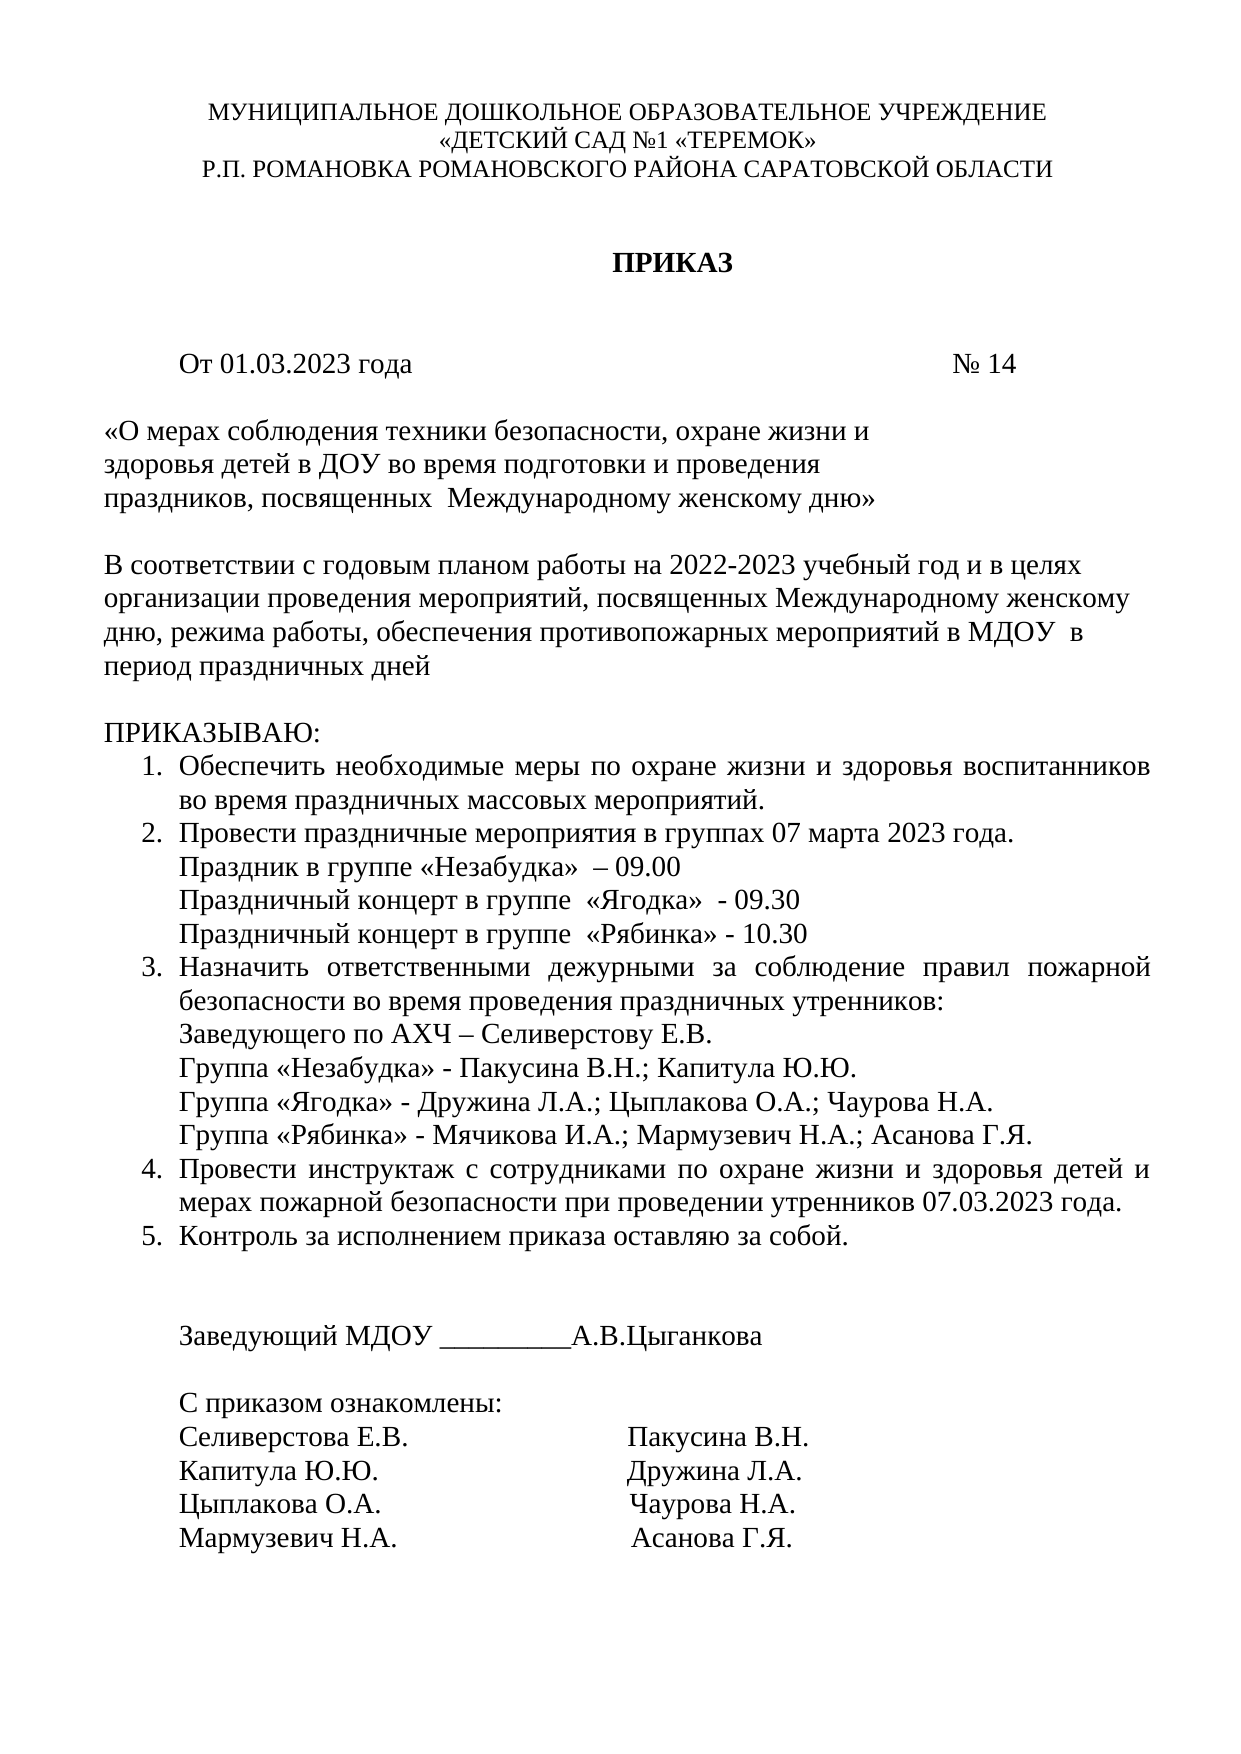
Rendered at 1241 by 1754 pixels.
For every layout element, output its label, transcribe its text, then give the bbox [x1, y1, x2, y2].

text ПРИКАЗЫВАЮ: [103, 715, 1152, 748]
list Провести инструктаж с сотрудниками по охране жизни и здоровья детей и мерах пожарной безопасности при проведении утренников 07.03.2023 года. [141, 1151, 1152, 1218]
text Мармузевич Н.А. Асанова Г.Я. [178, 1520, 1152, 1553]
text Праздник в группе «Незабудка» – 09.00 [178, 849, 1152, 882]
text От 01.03.2023 года № 14 [178, 346, 1152, 379]
text Группа «Рябинка» - Мячикова И.А.; Мармузевич Н.А.; Асанова Г.Я. [178, 1117, 1152, 1151]
text здоровья детей в ДОУ во время подготовки и проведения [103, 446, 1152, 480]
text Группа «Незабудка» - Пакусина В.Н.; Капитула Ю.Ю. [178, 1050, 1152, 1084]
text МУНИЦИПАЛЬНОЕ ДОШКОЛЬНОЕ ОБРАЗОВАТЕЛЬНОЕ УЧРЕЖДЕНИЕ [103, 97, 1152, 125]
text праздников, посвященных Международному женскому дню» [103, 480, 1152, 513]
list Назначить ответственными дежурными за соблюдение правил пожарной безопасности во время проведения праздничных утренников: [141, 949, 1152, 1017]
text С приказом ознакомлены: [178, 1386, 1152, 1419]
text Заведующий МДОУ _________А.В.Цыганкова [178, 1318, 1152, 1352]
text «О мерах соблюдения техники безопасности, охране жизни и [103, 413, 1152, 446]
text Капитула Ю.Ю. Дружина Л.А. [178, 1453, 1152, 1486]
text Р.П. РОМАНОВКА РОМАНОВСКОГО РАЙОНА САРАТОВСКОЙ ОБЛАСТИ [103, 154, 1152, 183]
text Праздничный концерт в группе «Ягодка» - 09.30 [178, 882, 1152, 916]
text ПРИКАЗ [178, 245, 1152, 279]
text Праздничный концерт в группе «Рябинка» - 10.30 [178, 916, 1152, 949]
list Контроль за исполнением приказа оставляю за собой. [141, 1218, 1152, 1251]
text Группа «Ягодка» - Дружина Л.А.; Цыплакова О.А.; Чаурова Н.А. [178, 1084, 1152, 1117]
list Обеспечить необходимые меры по охране жизни и здоровья воспитанников во время праздничных массовых мероприятий. [141, 748, 1152, 815]
text «ДЕТСКИЙ САД №1 «ТЕРЕМОК» [103, 125, 1152, 154]
text В соответствии с годовым планом работы на 2022-2023 учебный год и в целях организации проведения мероприятий, посвященных Международному женскому дню, режима работы, обеспечения противопожарных мероприятий в МДОУ в период праздничных дней [103, 547, 1152, 681]
list Провести праздничные мероприятия в группах 07 марта 2023 года. [141, 815, 1152, 849]
text Селиверстова Е.В. Пакусина В.Н. [178, 1419, 1152, 1453]
text Цыплакова О.А. Чаурова Н.А. [178, 1486, 1152, 1520]
text Заведующего по АХЧ – Селиверстову Е.В. [178, 1017, 1152, 1050]
